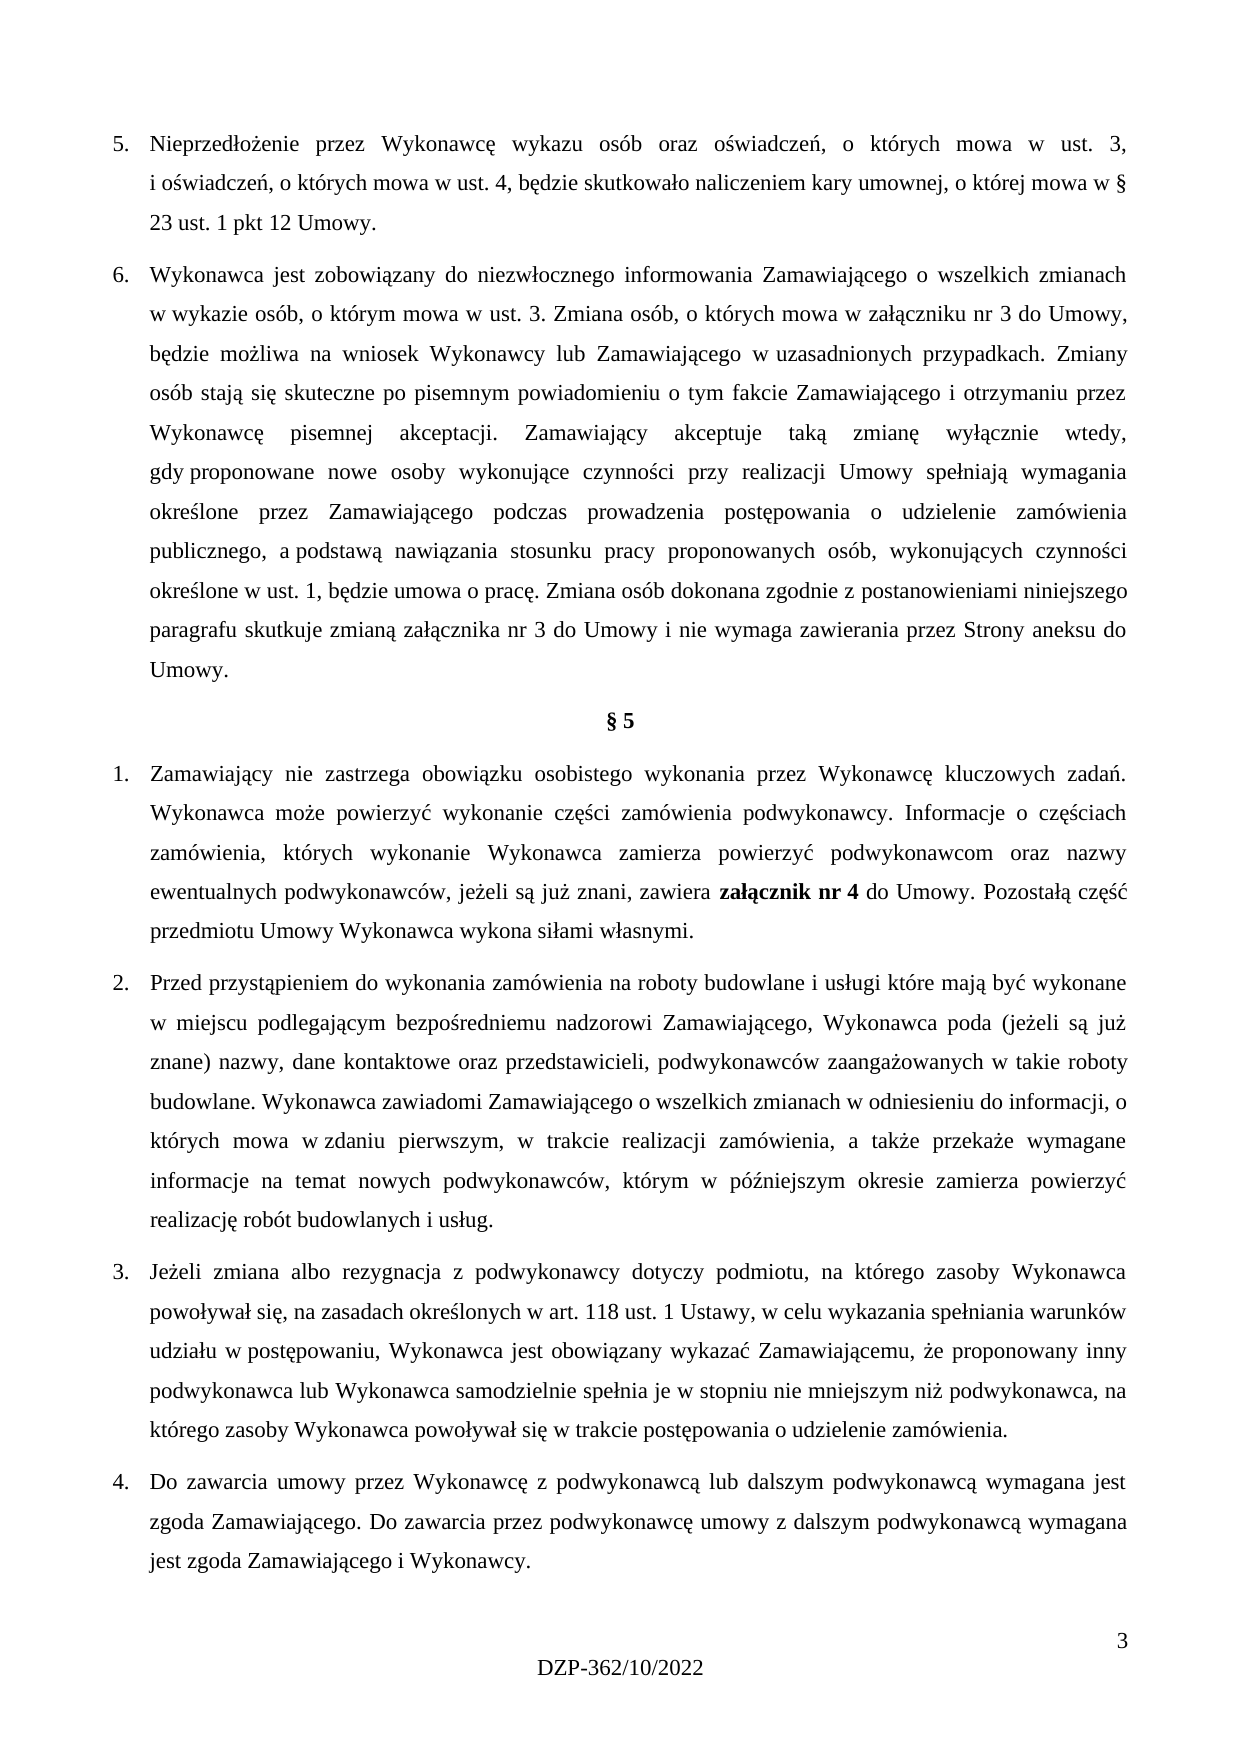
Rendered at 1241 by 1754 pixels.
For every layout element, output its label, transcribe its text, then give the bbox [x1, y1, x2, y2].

list Nieprzedłożenie przez Wykonawcę wykazu osób oraz oświadczeń, o których mowa w ust. 3, i oświadczeń, o których mowa w ust. 4, będzie skutkowało naliczeniem kary umownej, o której mowa w § 23 ust. 1 pkt 12 Umowy. [112, 130, 1128, 235]
list Jeżeli zmiana albo rezygnacja z podwykonawcy dotyczy podmiotu, na którego zasoby Wykonawca powoływał się, na zasadach określonych w art. 118 ust. 1 Ustawy, w celu wykazania spełniania warunków udziału w postępowaniu, Wykonawca jest obowiązany wykazać Zamawiającemu, że proponowany inny podwykonawca lub Wykonawca samodzielnie spełnia je w stopniu nie mniejszym niż podwykonawca, na którego zasoby Wykonawca powoływał się w trakcie postępowania o udzielenie zamówienia. [112, 1258, 1128, 1443]
text § 5 [112, 708, 1128, 734]
list Przed przystąpieniem do wykonania zamówienia na roboty budowlane i usługi które mają być wykonane w miejscu podlegającym bezpośredniemu nadzorowi Zamawiającego, Wykonawca poda (jeżeli są już znane) nazwy, dane kontaktowe oraz przedstawicieli, podwykonawców zaangażowanych w takie roboty budowlane. Wykonawca zawiadomi Zamawiającego o wszelkich zmianach w odniesieniu do informacji, o których mowa w zdaniu pierwszym, w trakcie realizacji zamówienia, a także przekaże wymagane informacje na temat nowych podwykonawców, którym w późniejszym okresie zamierza powierzyć realizację robót budowlanych i usług. [112, 969, 1128, 1233]
list Wykonawca jest zobowiązany do niezwłocznego informowania Zamawiającego o wszelkich zmianach w wykazie osób, o którym mowa w ust. 3. Zmiana osób, o których mowa w załączniku nr 3 do Umowy, będzie możliwa na wniosek Wykonawcy lub Zamawiającego w uzasadnionych przypadkach. Zmiany osób stają się skuteczne po pisemnym powiadomieniu o tym fakcie Zamawiającego i otrzymaniu przez Wykonawcę pisemnej akceptacji. Zamawiający akceptuje taką zmianę wyłącznie wtedy, gdy proponowane nowe osoby wykonujące czynności przy realizacji Umowy spełniają wymagania określone przez Zamawiającego podczas prowadzenia postępowania o udzielenie zamówienia publicznego, a podstawą nawiązania stosunku pracy proponowanych osób, wykonujących czynności określone w ust. 1, będzie umowa o pracę. Zmiana osób dokonana zgodnie z postanowieniami niniejszego paragrafu skutkuje zmianą załącznika nr 3 do Umowy i nie wymaga zawierania przez Strony aneksu do Umowy. [112, 261, 1128, 682]
list Zamawiający nie zastrzega obowiązku osobistego wykonania przez Wykonawcę kluczowych zadań. Wykonawca może powierzyć wykonanie części zamówienia podwykonawcy. Informacje o częściach zamówienia, których wykonanie Wykonawca zamierza powierzyć podwykonawcom oraz nazwy ewentualnych podwykonawców, jeżeli są już znani, zawiera załącznik nr 4 do Umowy. Pozostałą część przedmiotu Umowy Wykonawca wykona siłami własnymi. [112, 759, 1128, 944]
list Do zawarcia umowy przez Wykonawcę z podwykonawcą lub dalszym podwykonawcą wymagana jest zgoda Zamawiającego. Do zawarcia przez podwykonawcę umowy z dalszym podwykonawcą wymagana jest zgoda Zamawiającego i Wykonawcy. [112, 1468, 1128, 1573]
